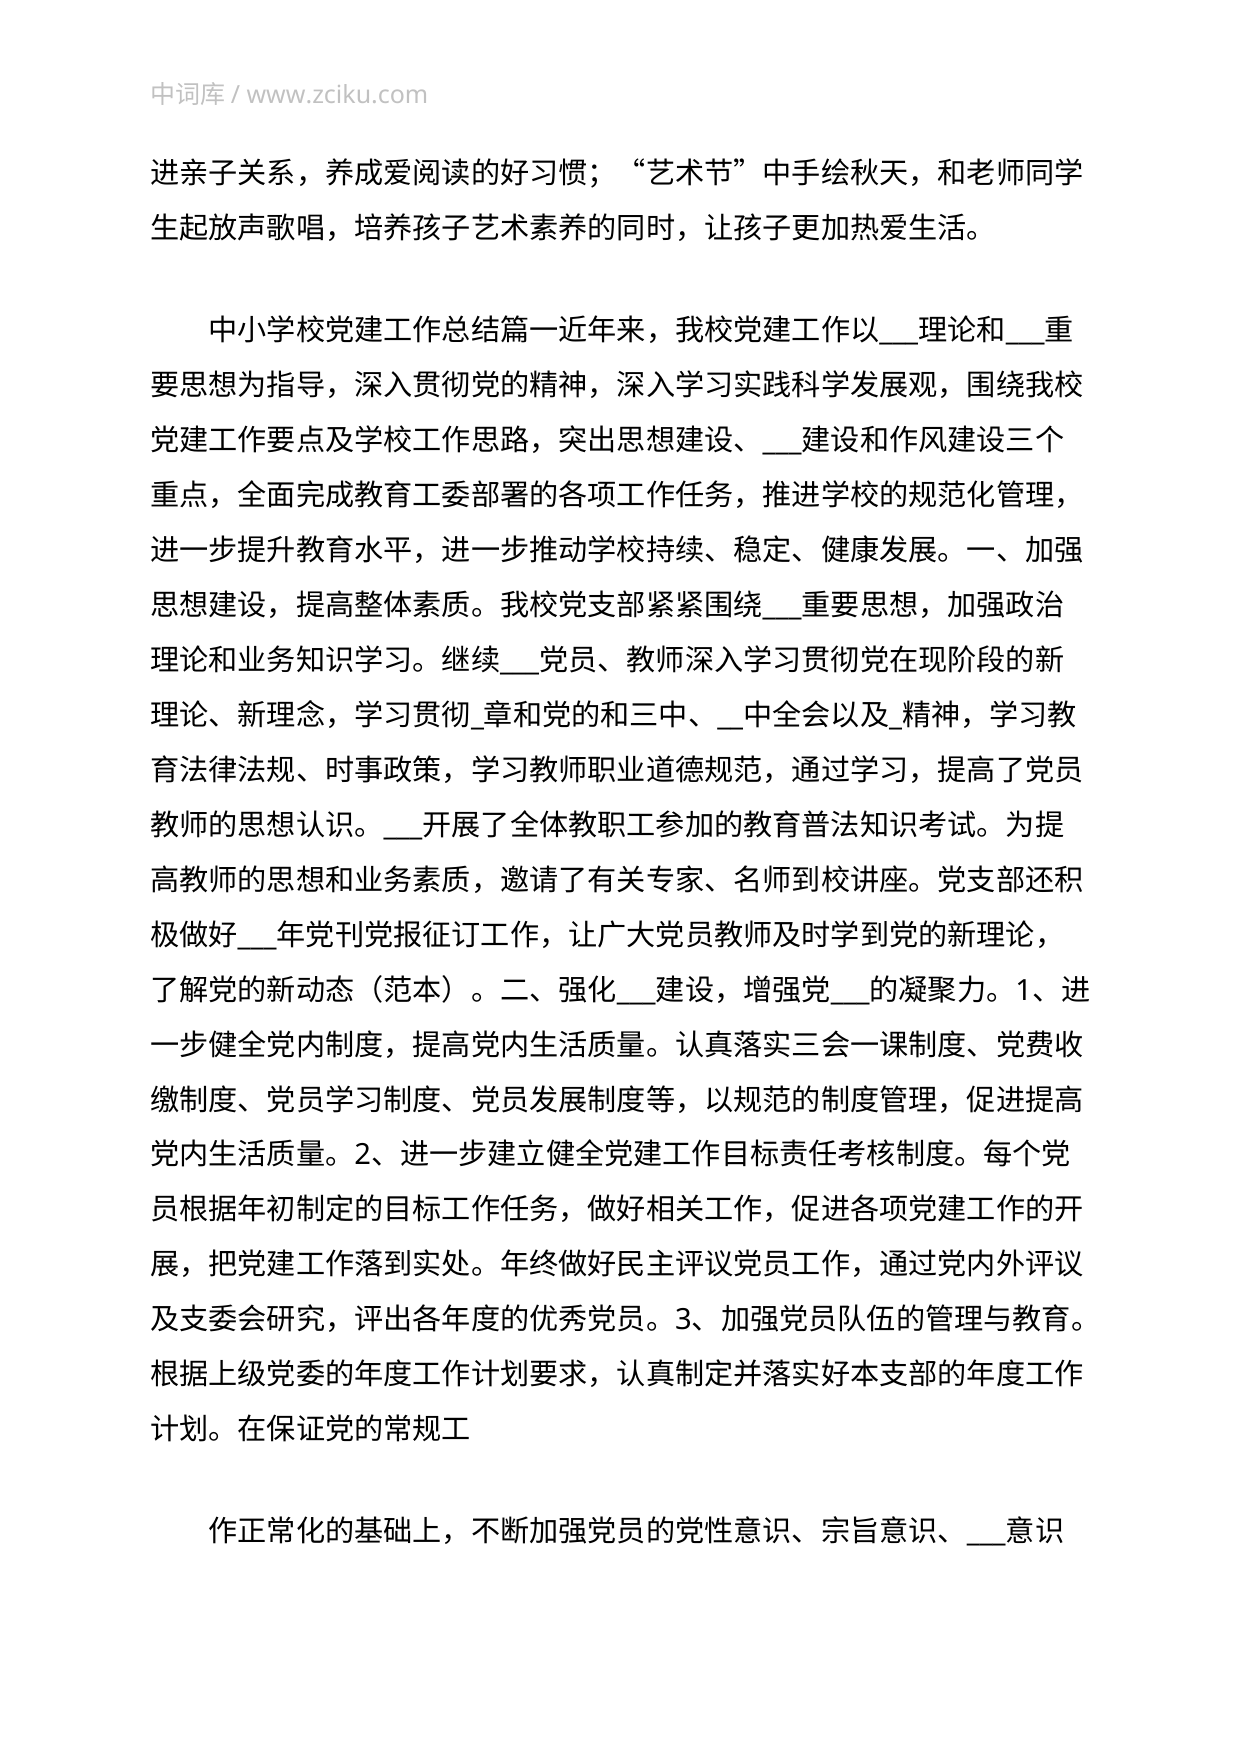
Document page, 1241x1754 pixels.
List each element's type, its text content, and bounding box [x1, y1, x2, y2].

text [150, 150, 1090, 247]
text 中小学校党建工作总结篇一近年来，我校党建工作以___理论和___重要思想为指导，深入贯彻党的精神，深入学习实践科学发展观，围绕我校党建工作要点及学校工作思路，突出思想建设、___建设和作风建设三个重点，全面完成教育工委部署的各项工作任务，推进学校的规范化管理，进一步提升教育水平，进一步推动学校持续、稳定、健康发展。一、加强思想建设，提高整体素质。我校党支部紧紧围绕___重要思想，加强政治理论和业务知识学习。继续___党员、教师深入学习贯彻党在现阶段的新理论、新理念，学习贯彻_章和党的和三中、__中全会以及_精神，学习教育法律法规、时事政策，学习教师职业道德规范，通过学习，提高了党员教师的思想认识。___开展了全体教职工参加的教育普法知识考试。为提高教师的思想和业务素质，邀请了有关专家、名师到校讲座。党支部还积极做好___年党刊党报征订工作，让广大党员教师及时学到党的新理论，了解党的新动态（范本）。二、强化___建设，增强党___的凝聚力。1、进一步健全党内制度，提高党内生活质量。认真落实三会一课制度、党费收缴制度、党员学习制度、党员发展制度等，以规范的制度管理，促进提高党内生活质量。2、进一步建立健全党建工作目标责任考核制度。每个党员根据年初制定的目标工作任务，做好相关工作，促进各项党建工作的开展，把党建工作落到实处。年终做好民主评议党员工作，通过党内外评议及支委会研究，评出各年度的优秀党员。3、加强党员队伍的管理与教育。根据上级党委的年度工作计划要求，认真制定并落实好本支部的年度工作计划。在保证党的常规工 [150, 307, 1090, 1448]
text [150, 1507, 1090, 1550]
